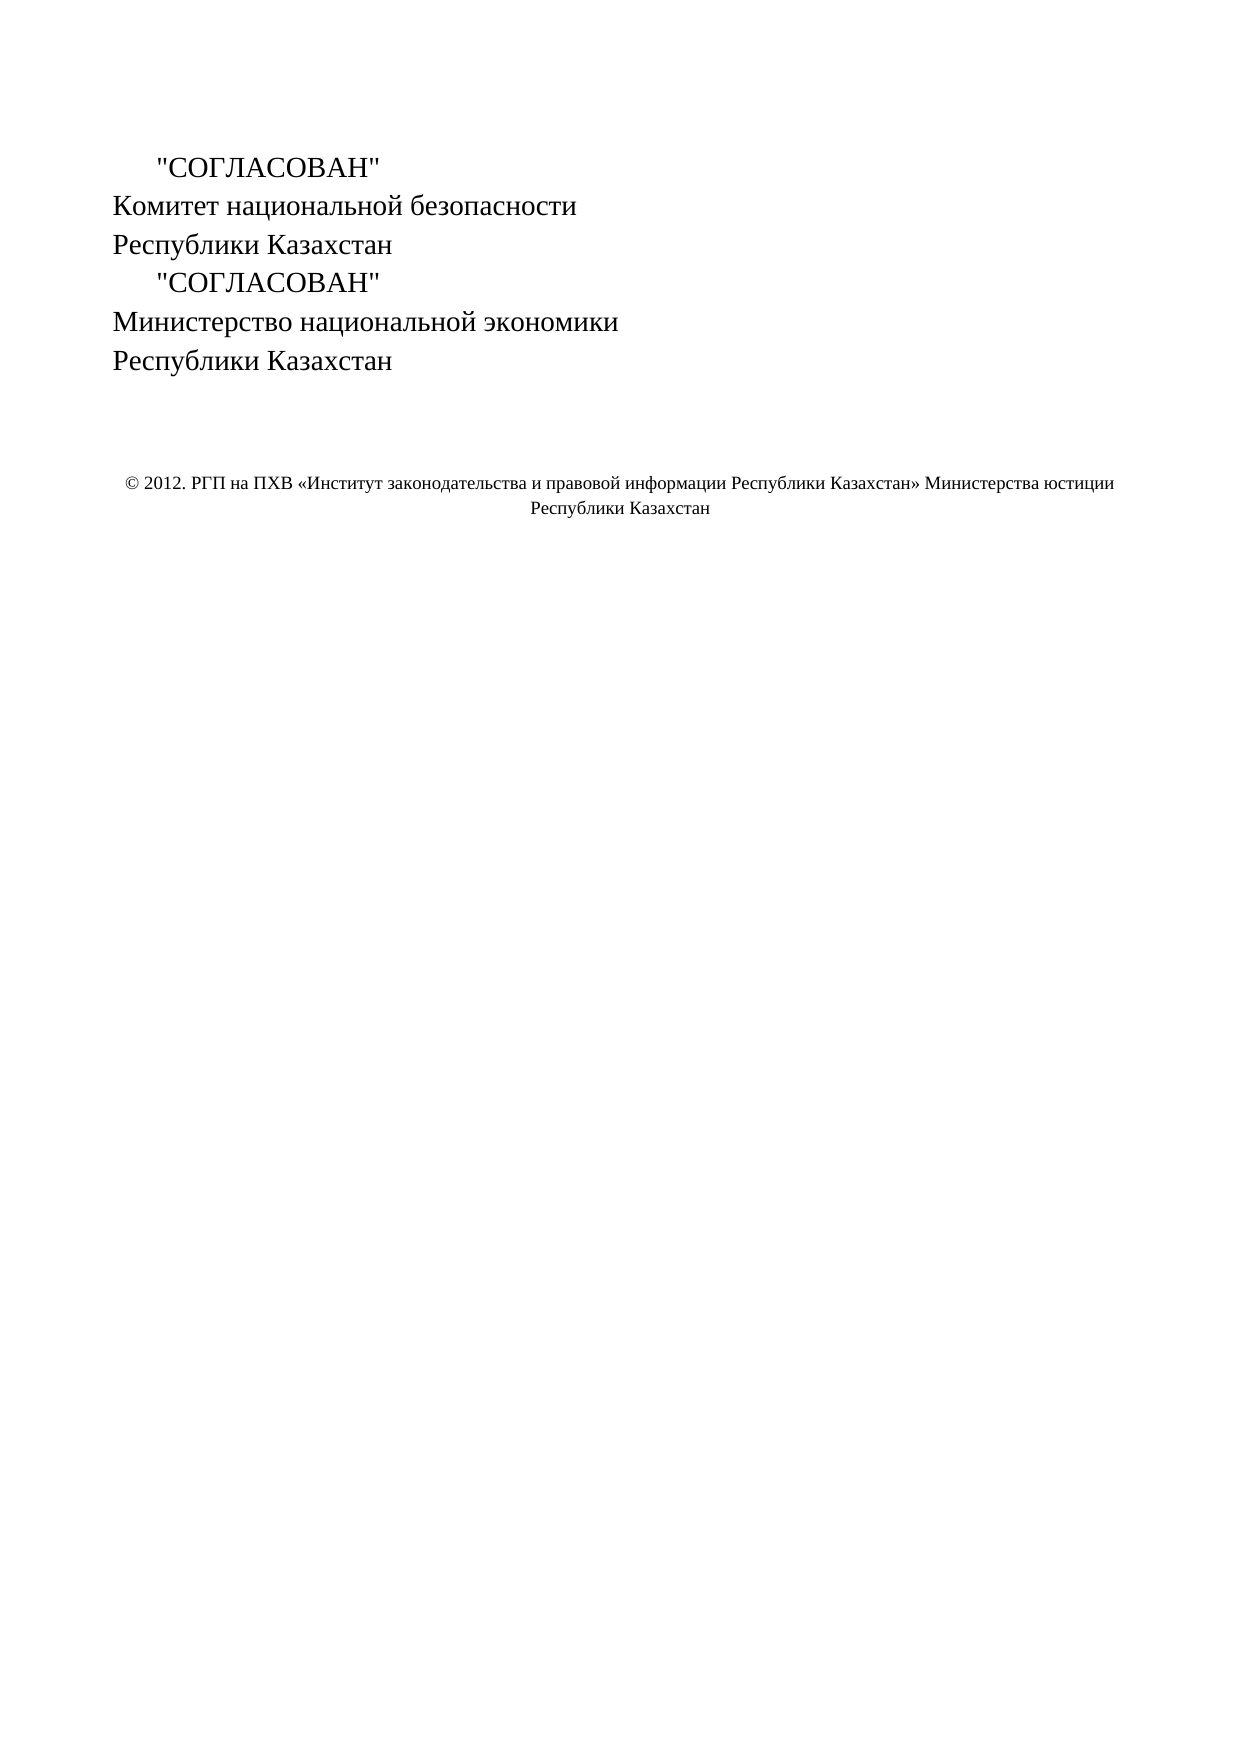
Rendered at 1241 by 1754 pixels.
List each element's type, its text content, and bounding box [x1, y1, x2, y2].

text "СОГЛАСОВАН" [112, 150, 1128, 183]
text "СОГЛАСОВАН" [112, 266, 1128, 299]
text Республики Казахстан [112, 343, 1128, 376]
text © 2012. РГП на ПХВ «Институт законодательства и правовой информации Республики Казахстан» Министерства юстиции Республики Казахстан [112, 472, 1128, 518]
text Комитет национальной безопасности [112, 188, 1128, 222]
text Министерство национальной экономики [112, 304, 1128, 338]
text Республики Казахстан [112, 227, 1128, 261]
